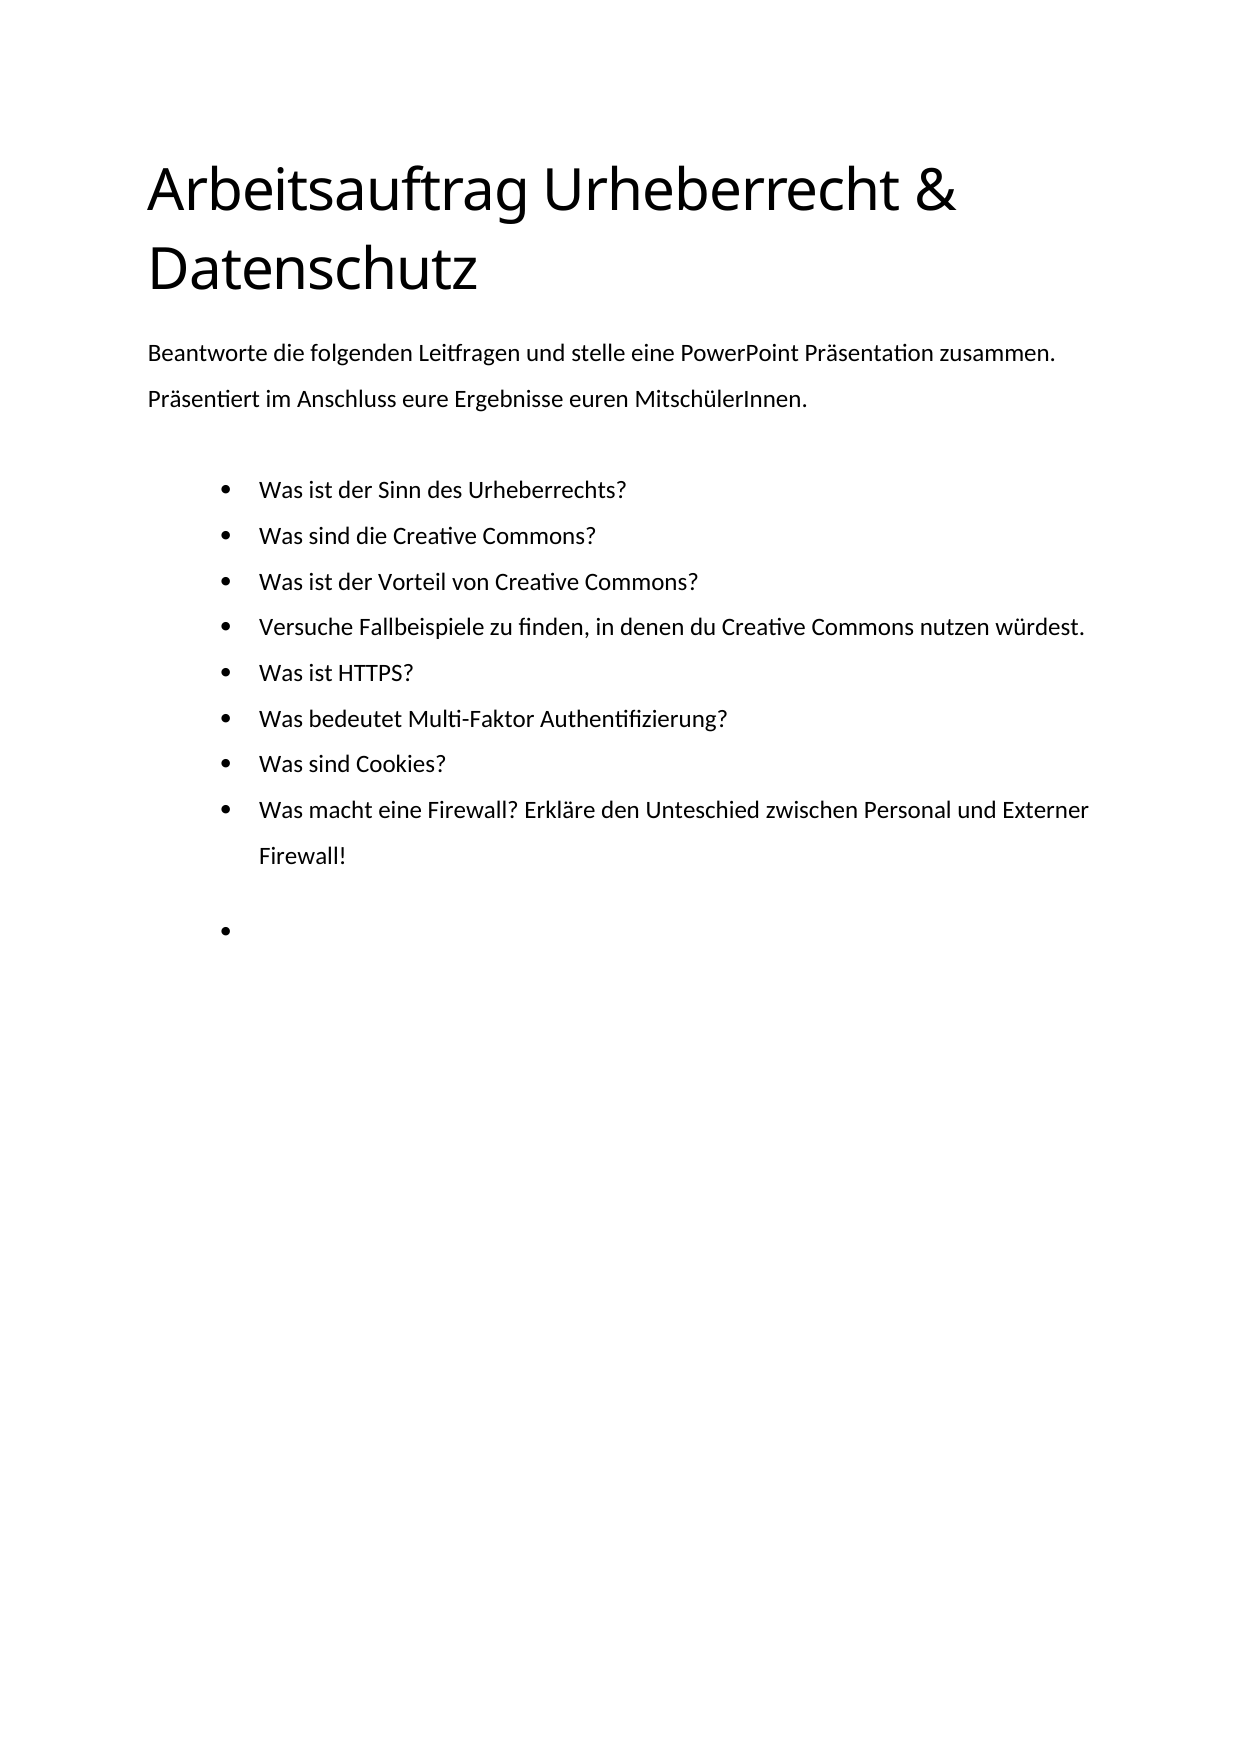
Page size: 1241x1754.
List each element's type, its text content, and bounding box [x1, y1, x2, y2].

list Was sind die Creative Commons? [221, 520, 1093, 551]
list Was bedeutet Multi-Faktor Authentifizierung? [221, 703, 1093, 733]
list Was macht eine Firewall? Erkläre den Unteschied zwischen Personal und Externer Firewall! [221, 794, 1093, 871]
list Was ist der Vorteil von Creative Commons? [221, 566, 1093, 596]
text Beantworte die folgenden Leitfragen und stelle eine PowerPoint Präsentation zusammen. Präsentiert im Anschluss eure Ergebnisse euren MitschülerInnen. [148, 337, 1093, 413]
list Versuche Fallbeispiele zu finden, in denen du Creative Commons nutzen würdest. [221, 611, 1093, 642]
title Arbeitsauftrag Urheberrecht & Datenschutz [148, 148, 1093, 307]
list Was ist der Sinn des Urheberrechts? [221, 474, 1093, 505]
list Was ist HTTPS? [221, 657, 1093, 688]
list Was sind Cookies? [221, 749, 1093, 779]
